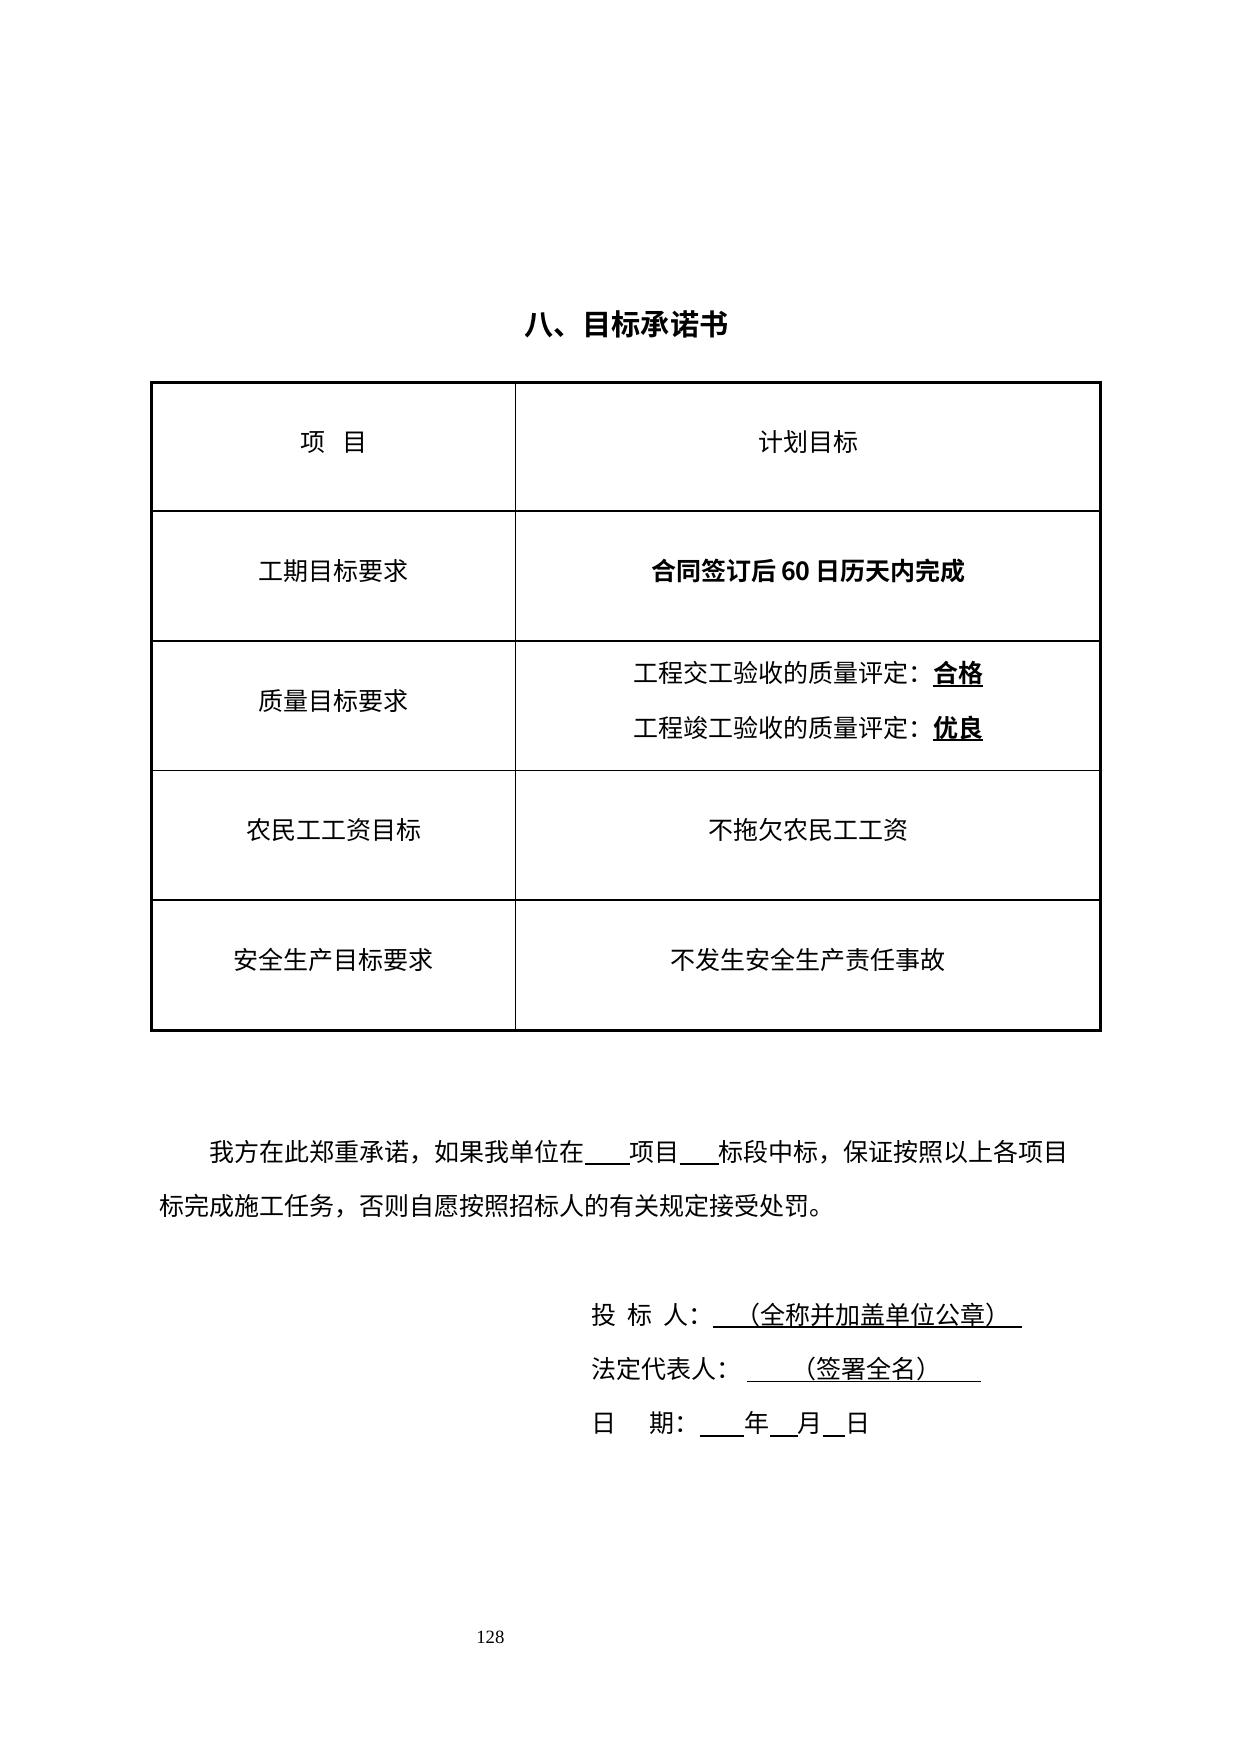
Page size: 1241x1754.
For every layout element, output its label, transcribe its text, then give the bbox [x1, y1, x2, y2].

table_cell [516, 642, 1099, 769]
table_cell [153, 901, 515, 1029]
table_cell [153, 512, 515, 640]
text 八、目标承诺书 [159, 306, 1093, 343]
text 日 期： 年 月 日 [159, 1404, 1093, 1440]
text 投 标 人： （全称并加盖单位公章） [159, 1295, 1093, 1331]
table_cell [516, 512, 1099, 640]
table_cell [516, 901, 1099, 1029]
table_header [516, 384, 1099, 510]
text 法定代表人： （签署全名） [159, 1349, 1093, 1386]
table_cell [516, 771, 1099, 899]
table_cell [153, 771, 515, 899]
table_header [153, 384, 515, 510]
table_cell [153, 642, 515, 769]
text 我方在此郑重承诺，如果我单位在 项目 标段中标，保证按照以上各项目标完成施工任务，否则自愿按照招标人的有关规定接受处罚。 [159, 1132, 1093, 1223]
